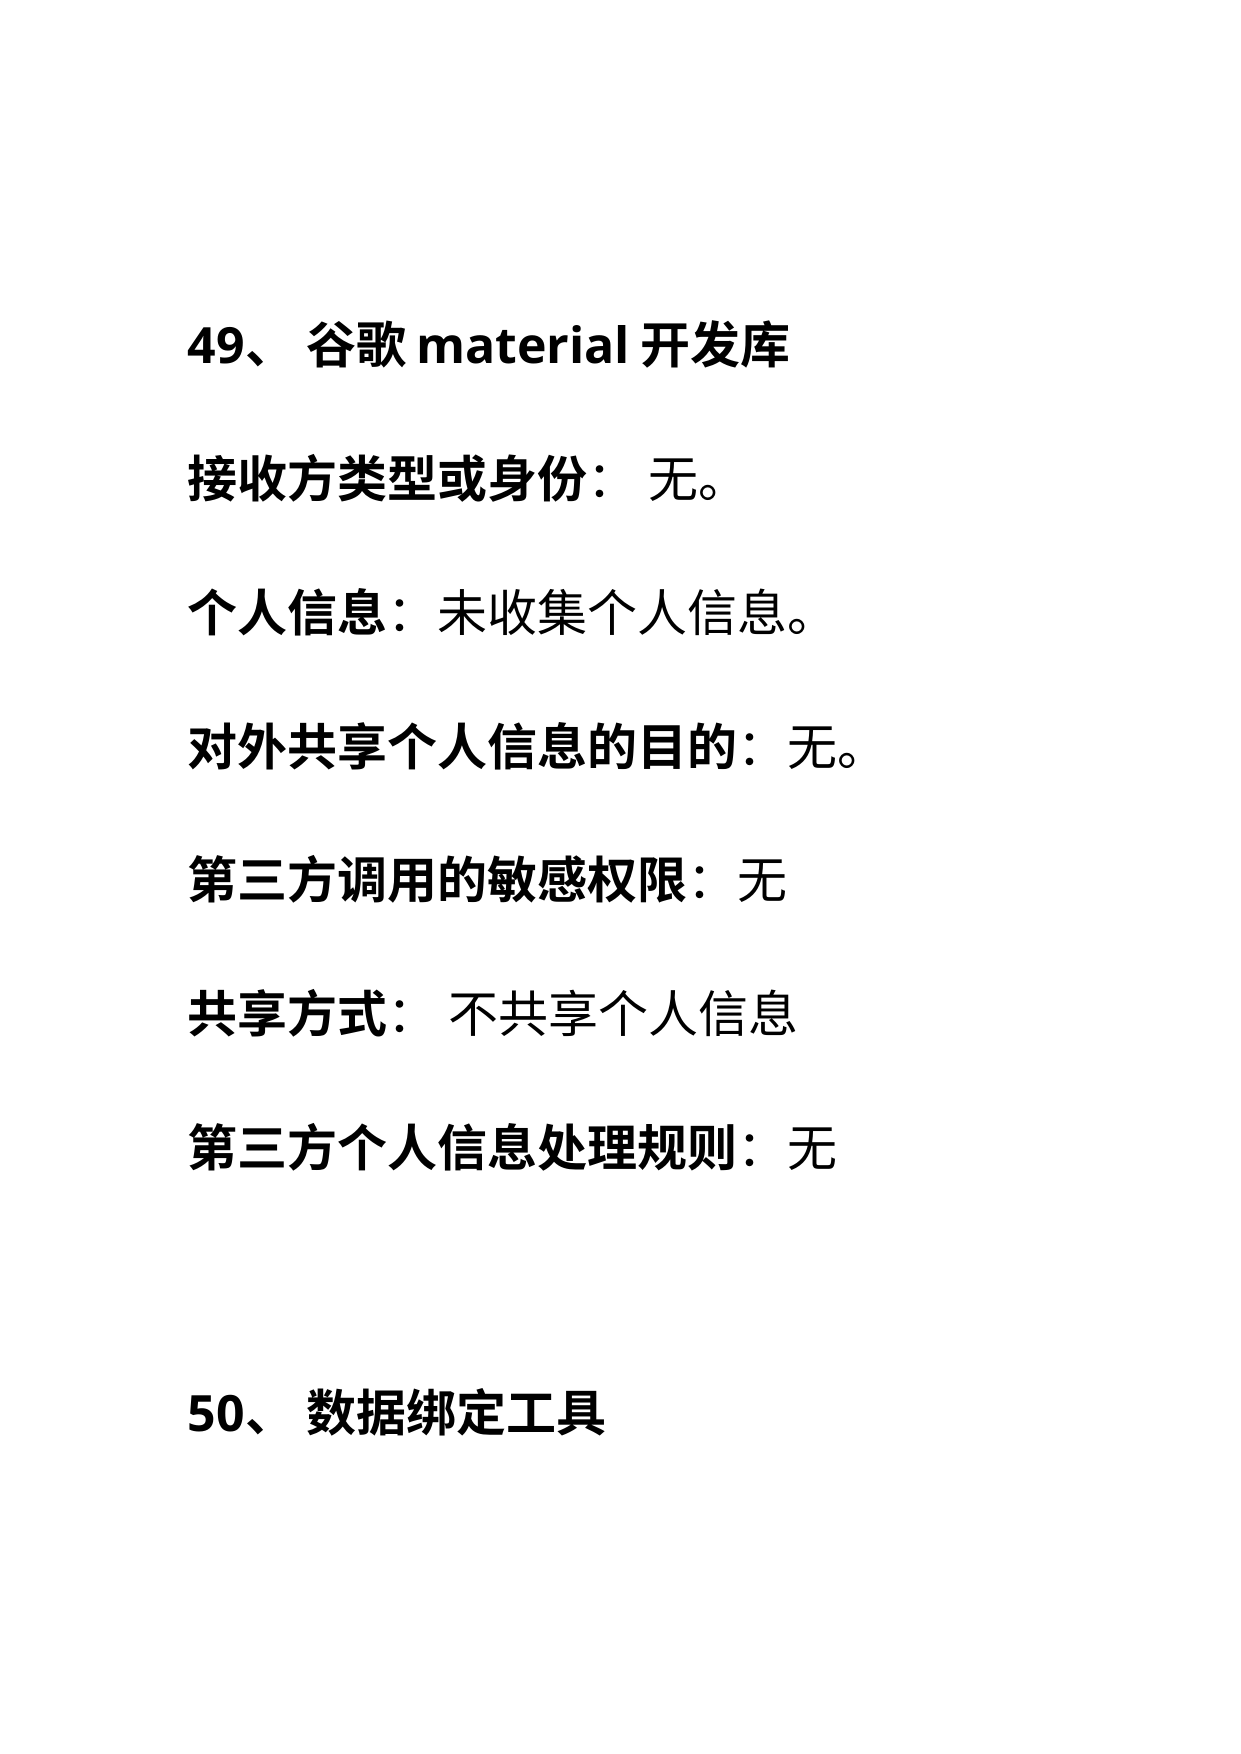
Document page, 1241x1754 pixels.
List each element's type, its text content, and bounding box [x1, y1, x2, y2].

text 50、 数据绑定工具 [187, 1361, 1053, 1458]
text 个人信息：未收集个人信息。 [187, 561, 1053, 658]
text 对外共享个人信息的目的：无。 [187, 695, 1053, 792]
text 第三方个人信息处理规则：无 [187, 1096, 1053, 1193]
text 49、 谷歌material开发库 [187, 293, 1053, 391]
text 第三方调用的敏感权限：无 [187, 828, 1053, 926]
text 接收方类型或身份： 无。 [187, 427, 1053, 525]
text 共享方式： 不共享个人信息 [187, 962, 1053, 1059]
